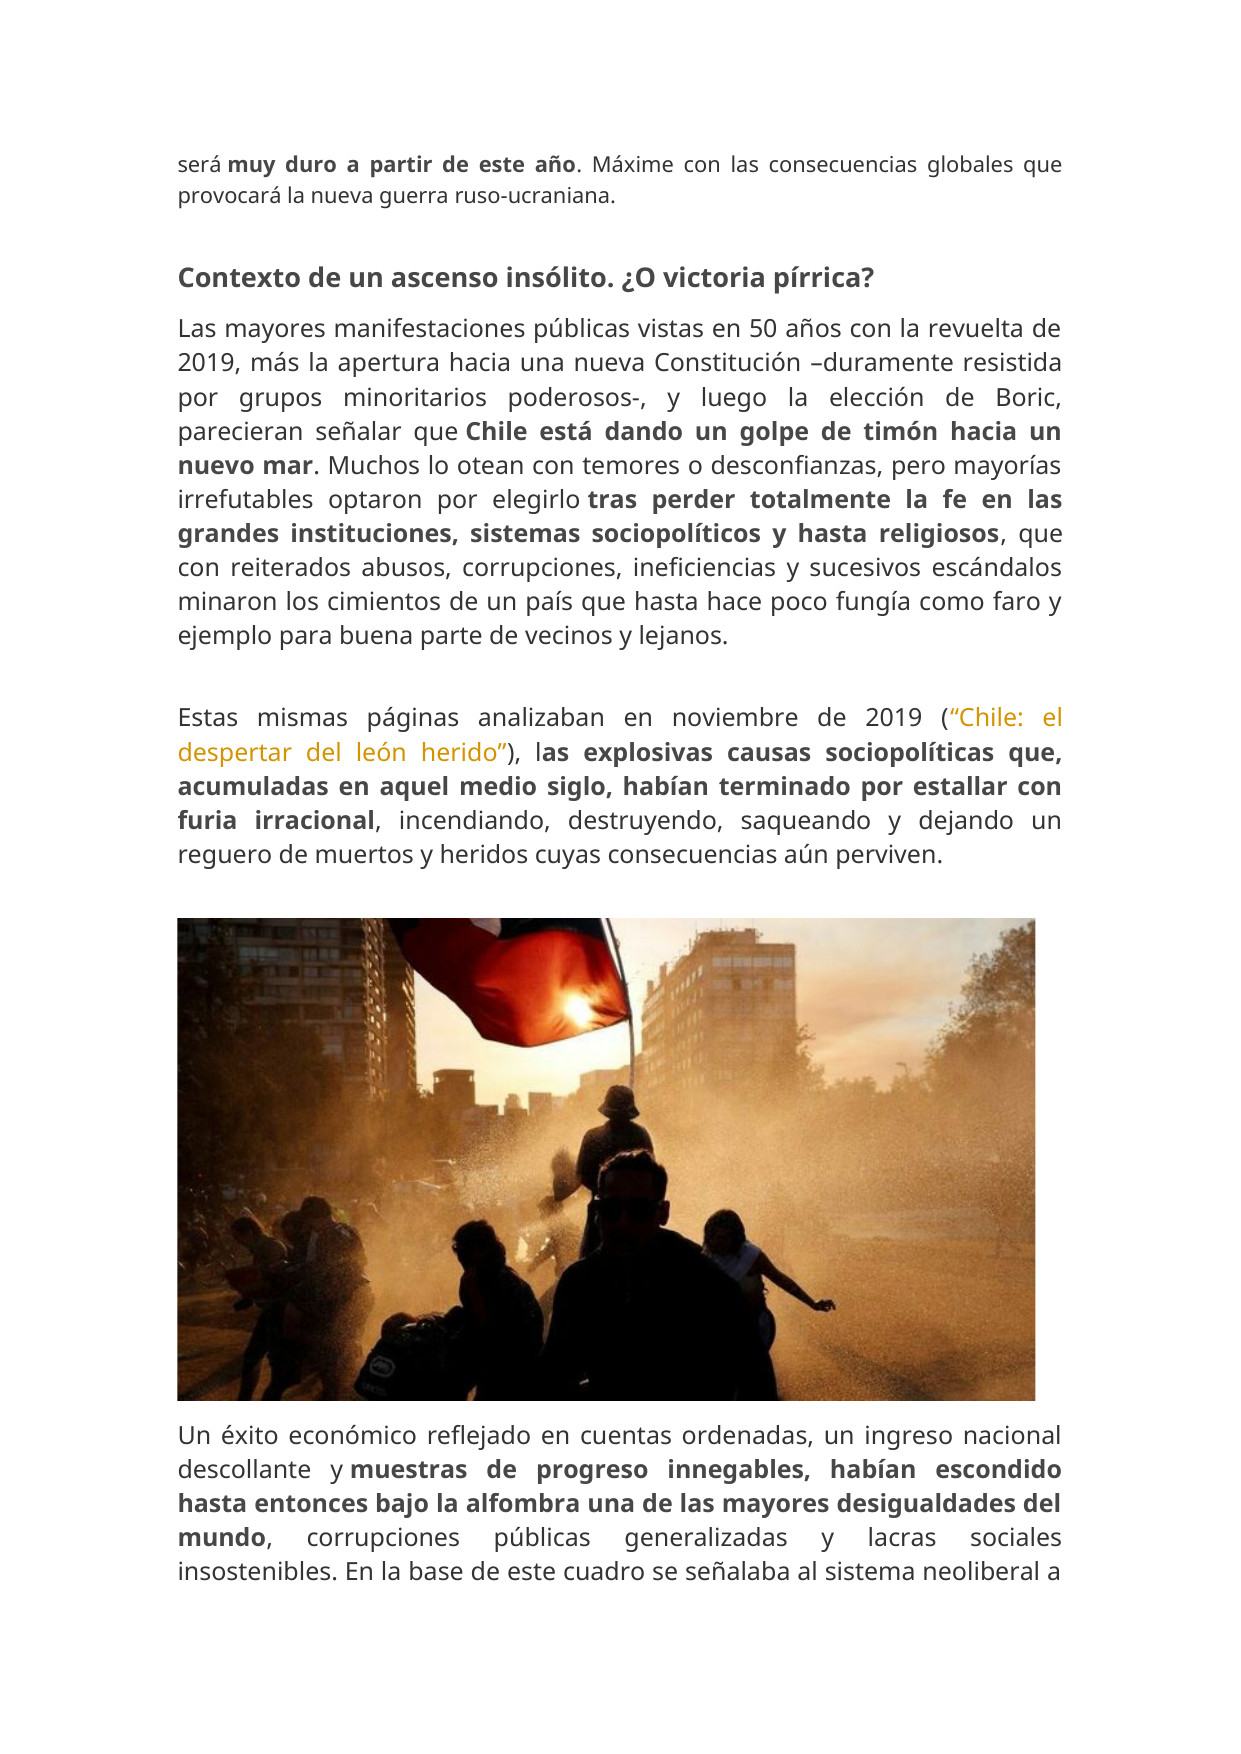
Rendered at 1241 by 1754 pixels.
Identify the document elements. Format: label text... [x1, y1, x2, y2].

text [177, 148, 1063, 210]
text Estas mismas páginas analizaban en noviembre de 2019 (“Chile: el despertar del león herido”), las explosivas causas sociopolíticas que, acumuladas en aquel medio siglo, habían terminado por estallar con furia irracional, incendiando, destruyendo, saqueando y dejando un reguero de muertos y heridos cuyas consecuencias aún perviven. [177, 700, 1063, 870]
text Las mayores manifestaciones públicas vistas en 50 años con la revuelta de 2019, más la apertura hacia una nueva Constitución –duramente resistida por grupos minoritarios poderosos-, y luego la elección de Boric, parecieran señalar que Chile está dando un golpe de timón hacia un nuevo mar. Muchos lo otean con temores o desconfianzas, pero mayorías irrefutables optaron por elegirlo tras perder totalmente la fe en las grandes instituciones, sistemas sociopolíticos y hasta religiosos, que con reiterados abusos, corrupciones, ineficiencias y sucesivos escándalos minaron los cimientos de un país que hasta hace poco fungía como faro y ejemplo para buena parte de vecinos y lejanos. [177, 311, 1063, 652]
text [177, 1417, 1063, 1588]
text Contexto de un ascenso insólito. ¿O victoria pírrica? [177, 258, 1063, 295]
picture [177, 918, 1036, 1401]
